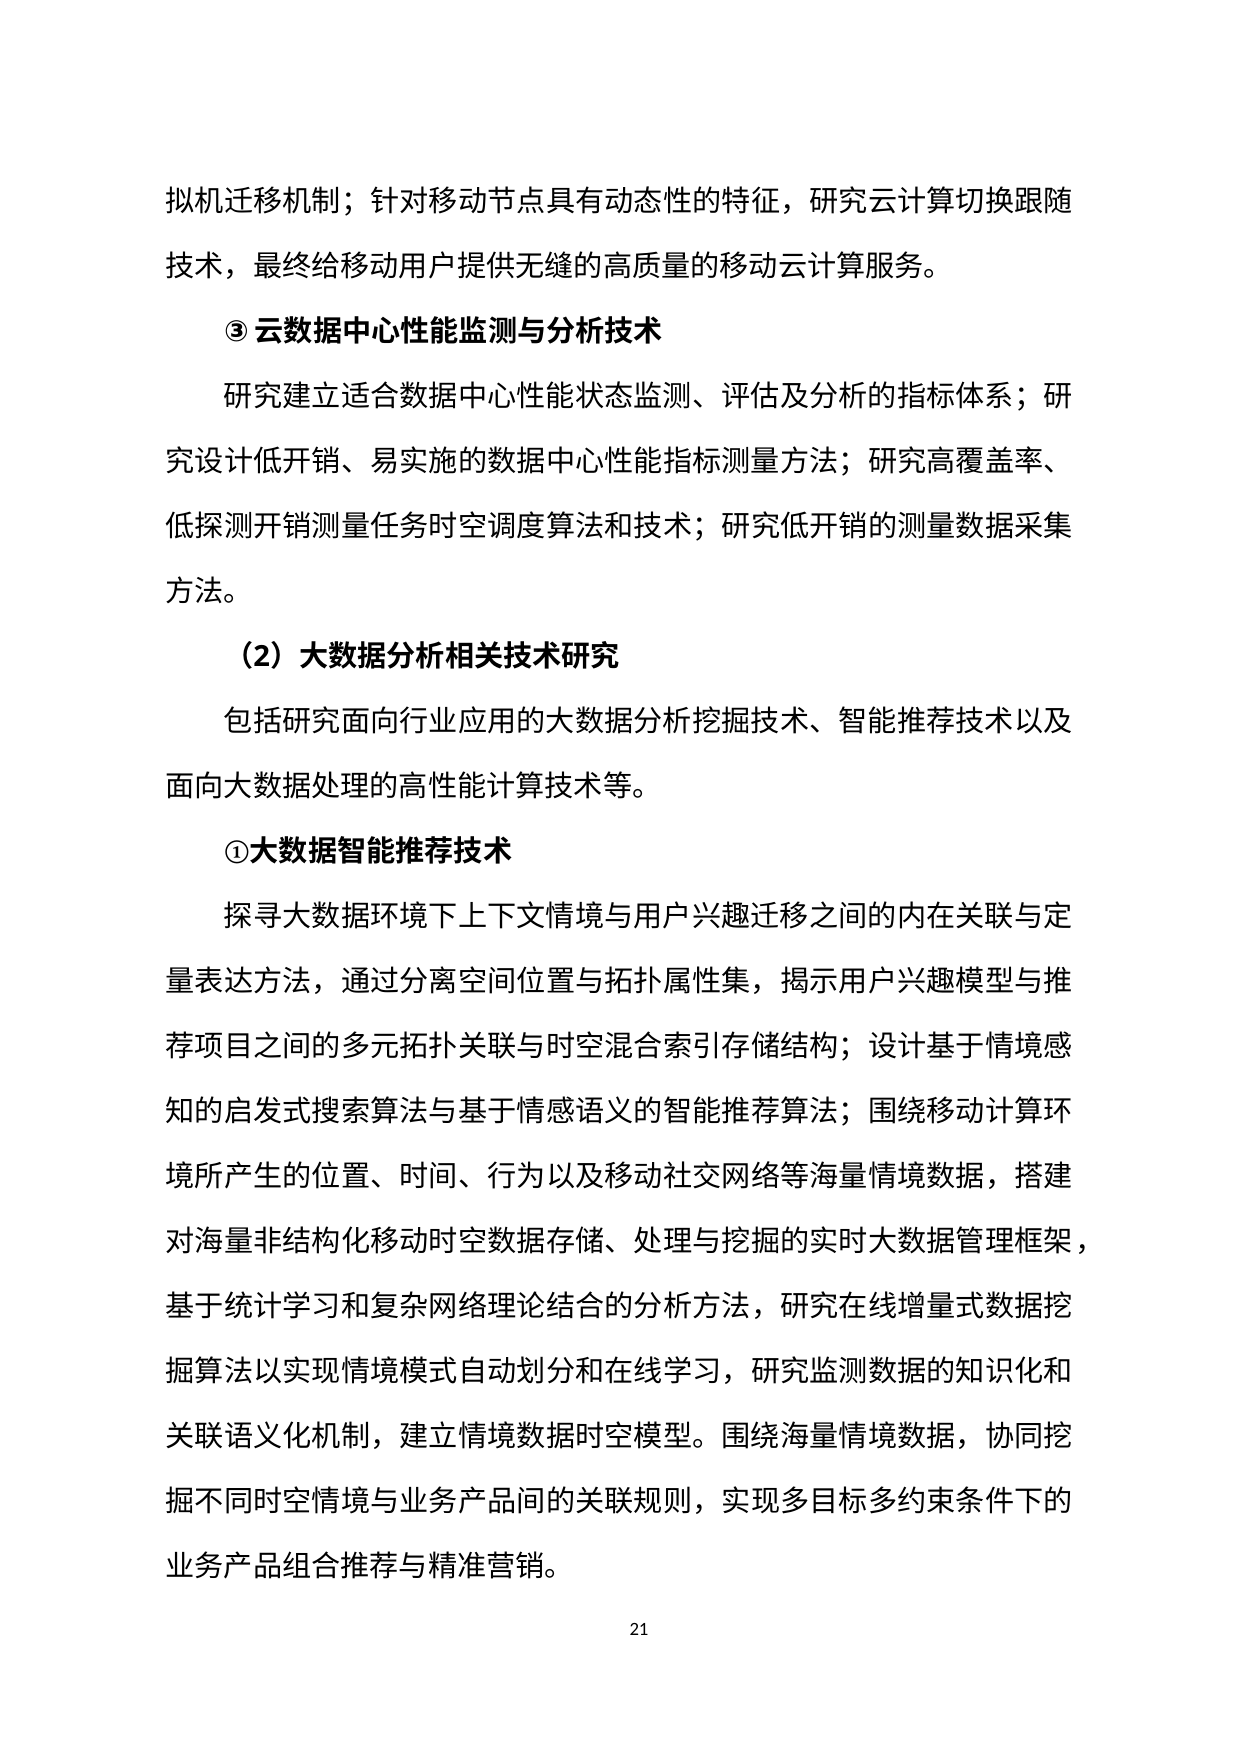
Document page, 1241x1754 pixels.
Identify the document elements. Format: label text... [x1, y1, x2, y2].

text （2）大数据分析相关技术研究 [165, 621, 1075, 686]
text ③云数据中心性能监测与分析技术 [165, 296, 1075, 361]
text 包括研究面向行业应用的大数据分析挖掘技术、智能推荐技术以及面向大数据处理的高性能计算技术等。 [165, 686, 1075, 816]
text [165, 166, 1075, 296]
text ①大数据智能推荐技术 [165, 816, 1075, 881]
text 研究建立适合数据中心性能状态监测、评估及分析的指标体系；研究设计低开销、易实施的数据中心性能指标测量方法；研究高覆盖率、低探测开销测量任务时空调度算法和技术；研究低开销的测量数据采集方法。 [165, 361, 1075, 621]
text 探寻大数据环境下上下文情境与用户兴趣迁移之间的内在关联与定量表达方法，通过分离空间位置与拓扑属性集，揭示用户兴趣模型与推荐项目之间的多元拓扑关联与时空混合索引存储结构；设计基于情境感知的启发式搜索算法与基于情感语义的智能推荐算法；围绕移动计算环境所产生的位置、时间、行为以及移动社交网络等海量情境数据，搭建对海量非结构化移动时空数据存储、处理与挖掘的实时大数据管理框架，基于统计学习和复杂网络理论结合的分析方法，研究在线增量式数据挖掘算法以实现情境模式自动划分和在线学习，研究监测数据的知识化和关联语义化机制，建立情境数据时空模型。围绕海量情境数据，协同挖掘不同时空情境与业务产品间的关联规则，实现多目标多约束条件下的业务产品组合推荐与精准营销。 [165, 881, 1075, 1596]
